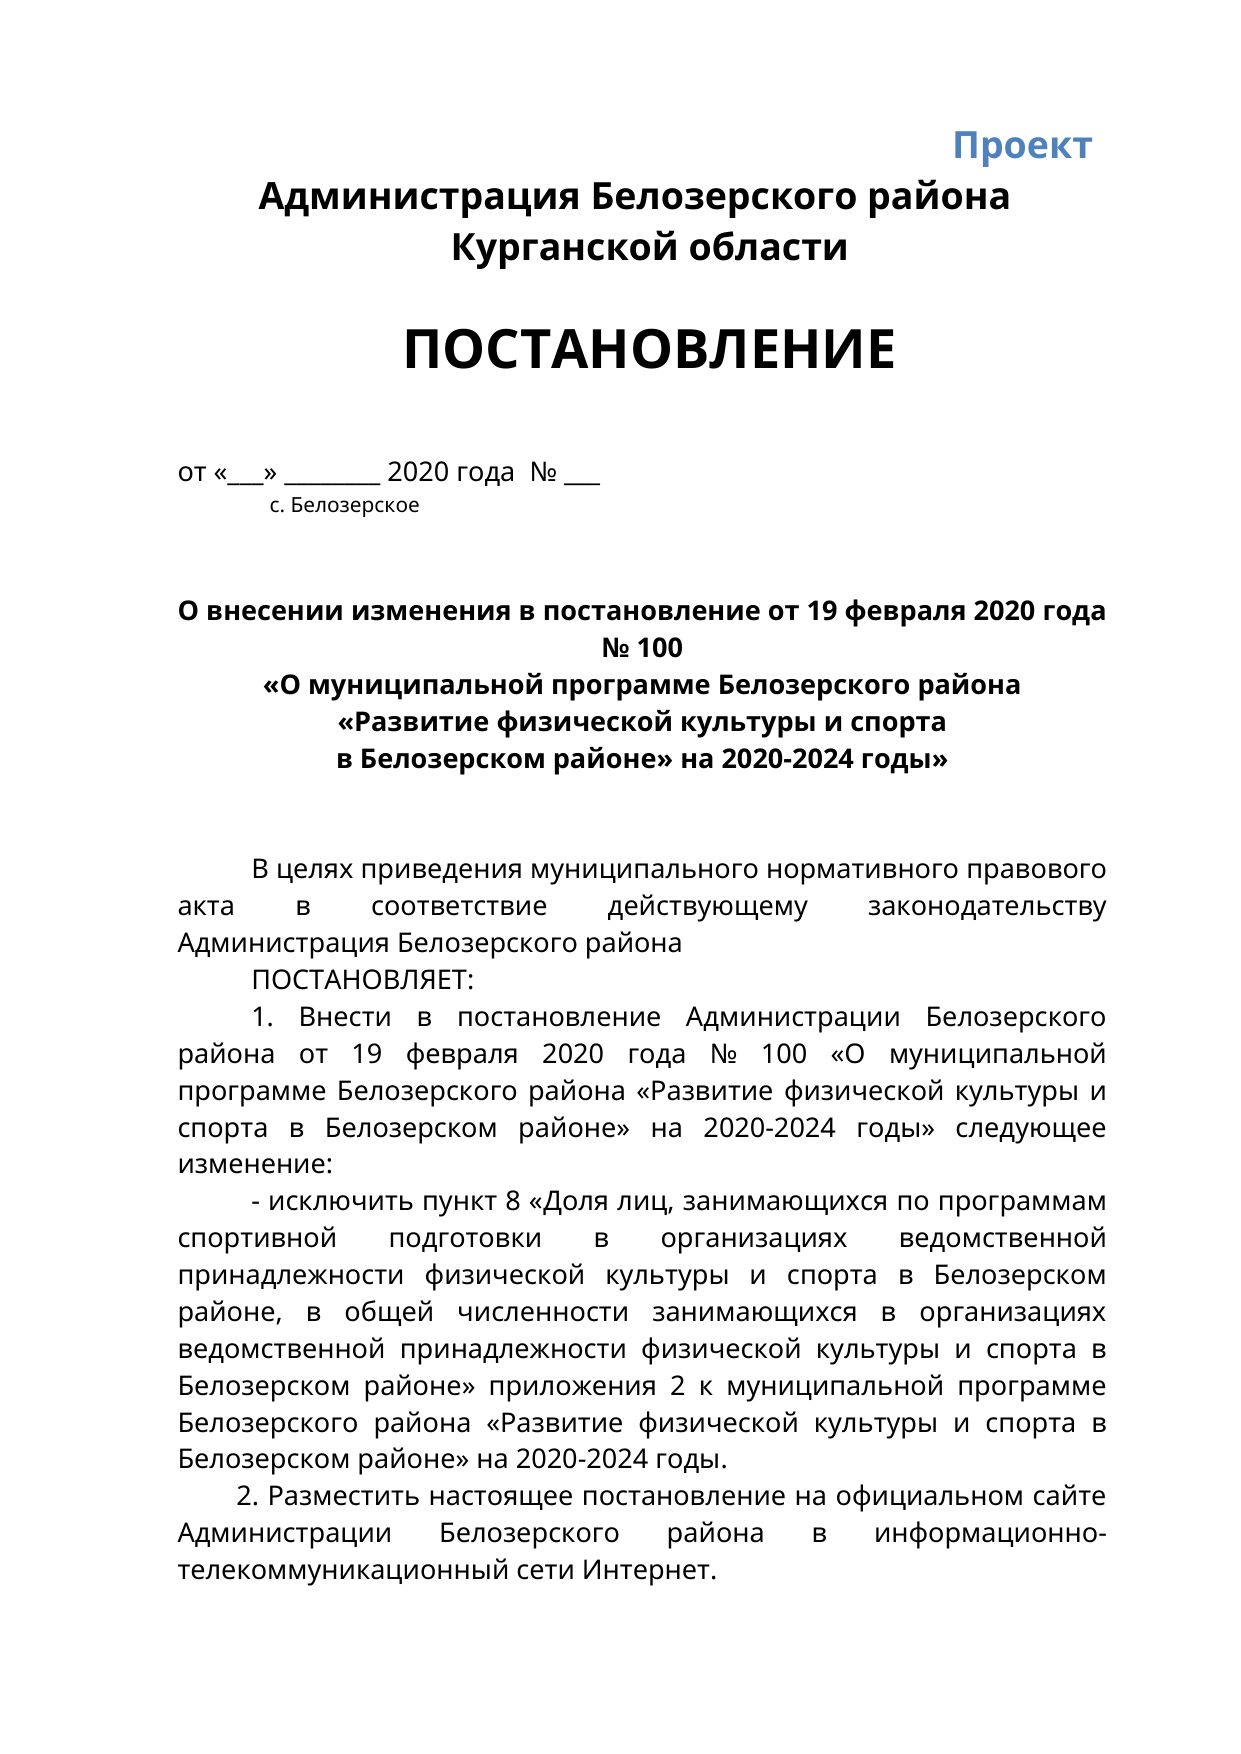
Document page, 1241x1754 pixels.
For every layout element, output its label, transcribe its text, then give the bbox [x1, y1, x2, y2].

text Администрация Белозерского района [177, 169, 1093, 220]
text «О муниципальной программе Белозерского района [177, 666, 1107, 702]
text «Развитие физической культуры и спорта [177, 702, 1107, 739]
text Проект [177, 118, 1093, 169]
text О внесении изменения в постановление от 19 февраля 2020 года № 100 [177, 592, 1107, 666]
text 2. Разместить настоящее постановление на официальном сайте Администрации Белозерского района в информационно- телекоммуникационный сети Интернет. [177, 1477, 1107, 1587]
text от «___» ________ 2020 года № ___ [177, 453, 1122, 490]
text с. Белозерское [177, 490, 1122, 518]
text ПОСТАНОВЛЕНИЕ [177, 311, 1122, 385]
text - исключить пункт 8 «Доля лиц, занимающихся по программам спортивной подготовки в организациях ведомственной принадлежности физической культуры и спорта в Белозерском районе, в общей численности занимающихся в организациях ведомственной принадлежности физической культуры и спорта в Белозерском районе» приложения 2 к муниципальной программе Белозерского района «Развитие физической культуры и спорта в Белозерском районе» на 2020-2024 годы. [177, 1182, 1107, 1477]
text ПОСТАНОВЛЯЕТ: [177, 961, 1107, 997]
text в Белозерском районе» на 2020-2024 годы» [177, 739, 1107, 776]
text 1. Внести в постановление Администрации Белозерского района от 19 февраля 2020 года № 100 «О муниципальной программе Белозерского района «Развитие физической культуры и спорта в Белозерском районе» на 2020-2024 годы» следующее изменение: [177, 997, 1107, 1182]
text В целях приведения муниципального нормативного правового акта в соответствие действующему законодательству Администрация Белозерского района [177, 850, 1107, 961]
text Курганской области [177, 220, 1122, 271]
